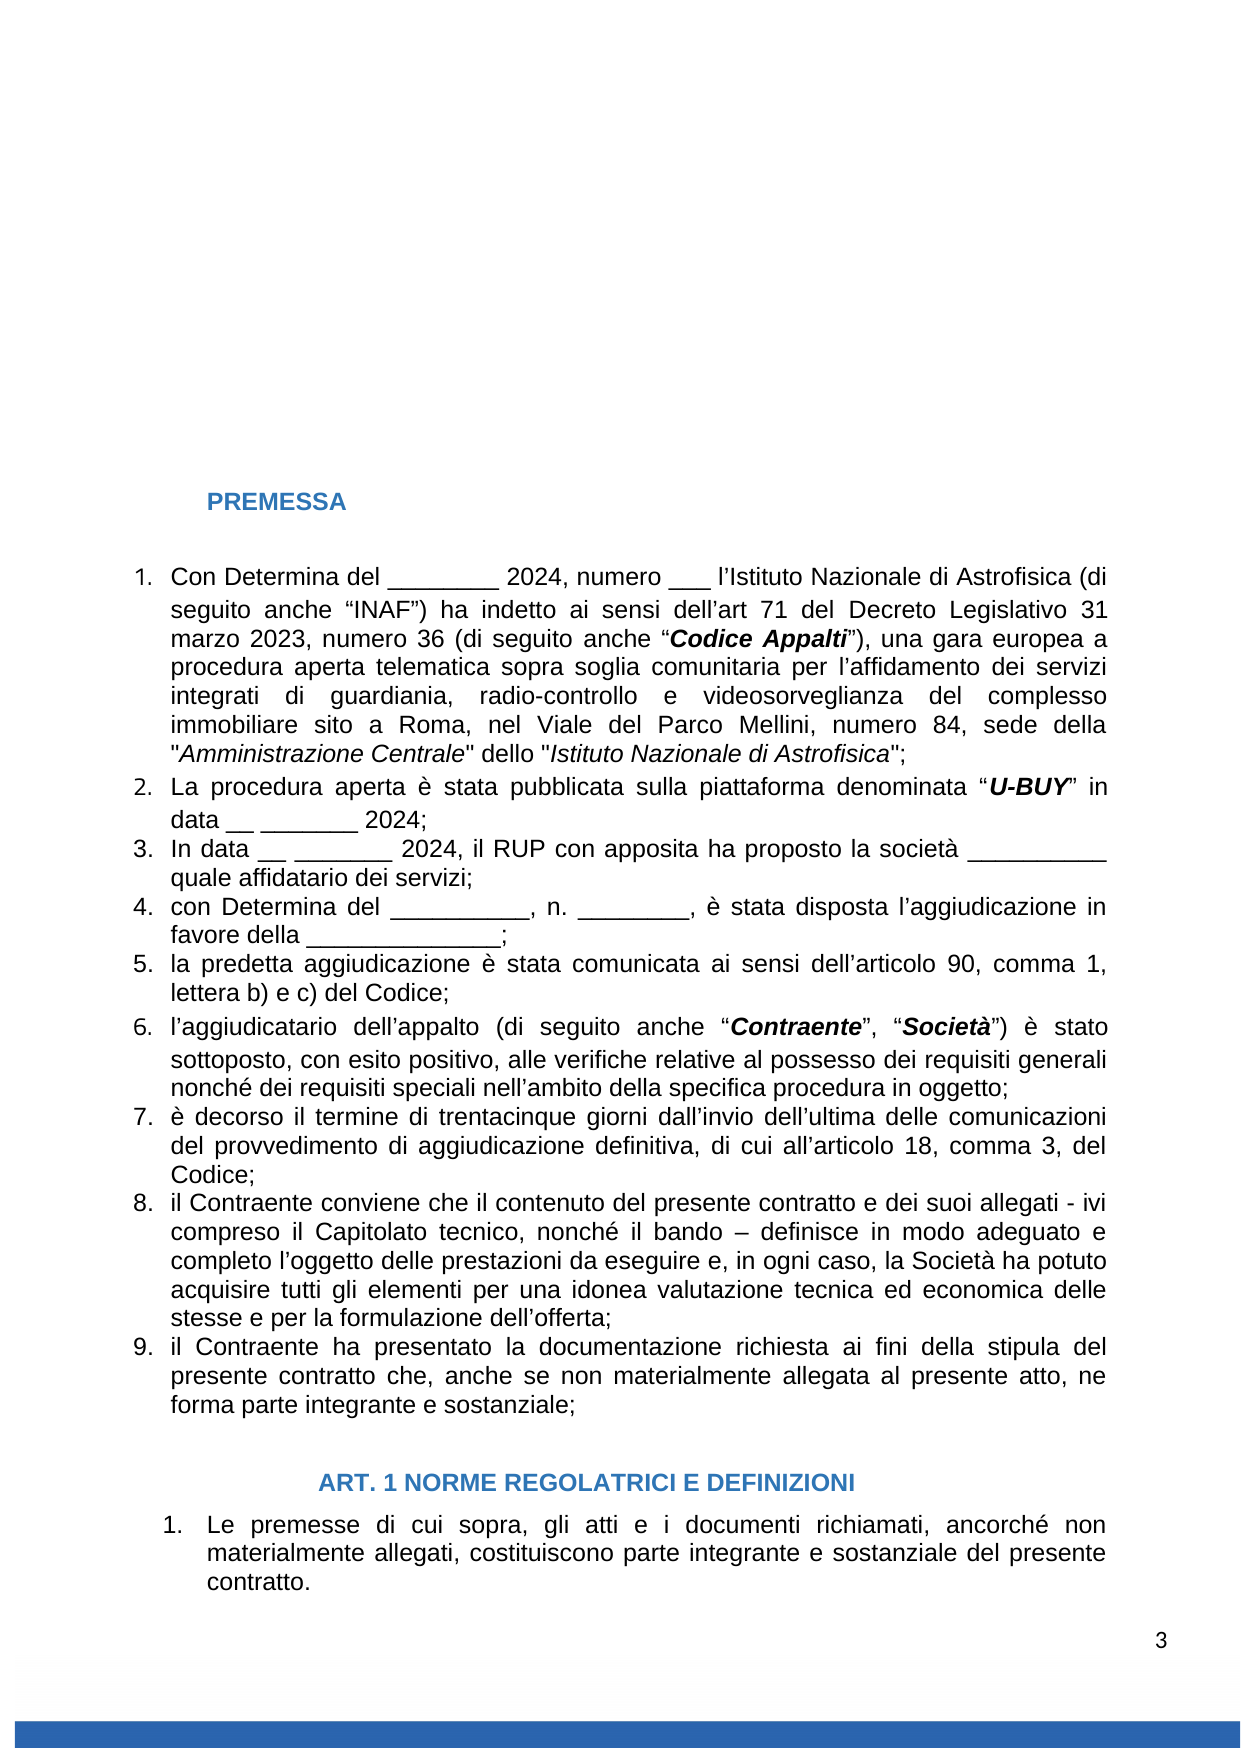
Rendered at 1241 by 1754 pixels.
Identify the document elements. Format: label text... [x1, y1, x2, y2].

text ART. 1 NORME REGOLATRICI E DEFINIZIONI [244, 1468, 1130, 1497]
list è decorso il termine di trentacinque giorni dall’invio dell’ultima delle comunicazioni del provvedimento di aggiudicazione definitiva, di cui all’articolo 18, comma 3, del Codice; [133, 1102, 1108, 1188]
list il Contraente conviene che il contenuto del presente contratto e dei suoi allegati - ivi compreso il Capitolato tecnico, nonché il bando – definisce in modo adeguato e completo l’oggetto delle prestazioni da eseguire e, in ogni caso, la Società ha potuto acquisire tutti gli elementi per una idonea valutazione tecnica ed economica delle stesse e per la formulazione dell’offerta; [133, 1188, 1108, 1332]
picture [14, 1655, 1241, 1748]
text 1. Le premesse di cui sopra, gli atti e i documenti richiamati, ancorché non materialmente allegati, costituiscono parte integrante e sostanziale del presente contratto. [162, 1509, 1108, 1596]
list In data __ _______ 2024, il RUP con apposita ha proposto la società __________ quale affidatario dei servizi; [133, 834, 1108, 892]
list il Contraente ha presentato la documentazione richiesta ai fini della stipula del presente contratto che, anche se non materialmente allegata al presente atto, ne forma parte integrante e sostanziale; [133, 1332, 1108, 1418]
list Con Determina del ________ 2024, numero ___ l’Istituto Nazionale di Astrofisica (di seguito anche “INAF”) ha indetto ai sensi dell’art 71 del Decreto Legislativo 31 marzo 2023, numero 36 (di seguito anche “Codice Appalti”), una gara europea a procedura aperta telematica sopra soglia comunitaria per l’affidamento dei servizi integrati di guardiania, radio-controllo e videosorveglianza del complesso immobiliare sito a Roma, nel Viale del Parco Mellini, numero 84, sede della "Amministrazione Centrale" dello "Istituto Nazionale di Astrofisica"; [133, 557, 1108, 767]
list l’aggiudicatario dell’appalto (di seguito anche “Contraente”, “Società”) è stato sottoposto, con esito positivo, alle verifiche relative al possesso dei requisiti generali nonché dei requisiti speciali nell’ambito della specifica procedura in oggetto; [133, 1007, 1108, 1102]
text PREMESSA [207, 487, 1130, 516]
list La procedura aperta è stata pubblicata sulla piattaforma denominata “U-BUY” in data __ _______ 2024; [133, 767, 1108, 834]
list con Determina del __________, n. ________, è stata disposta l’aggiudicazione in favore della ______________; [133, 892, 1108, 949]
list la predetta aggiudicazione è stata comunicata ai sensi dell’articolo 90, comma 1, lettera b) e c) del Codice; [133, 949, 1108, 1007]
